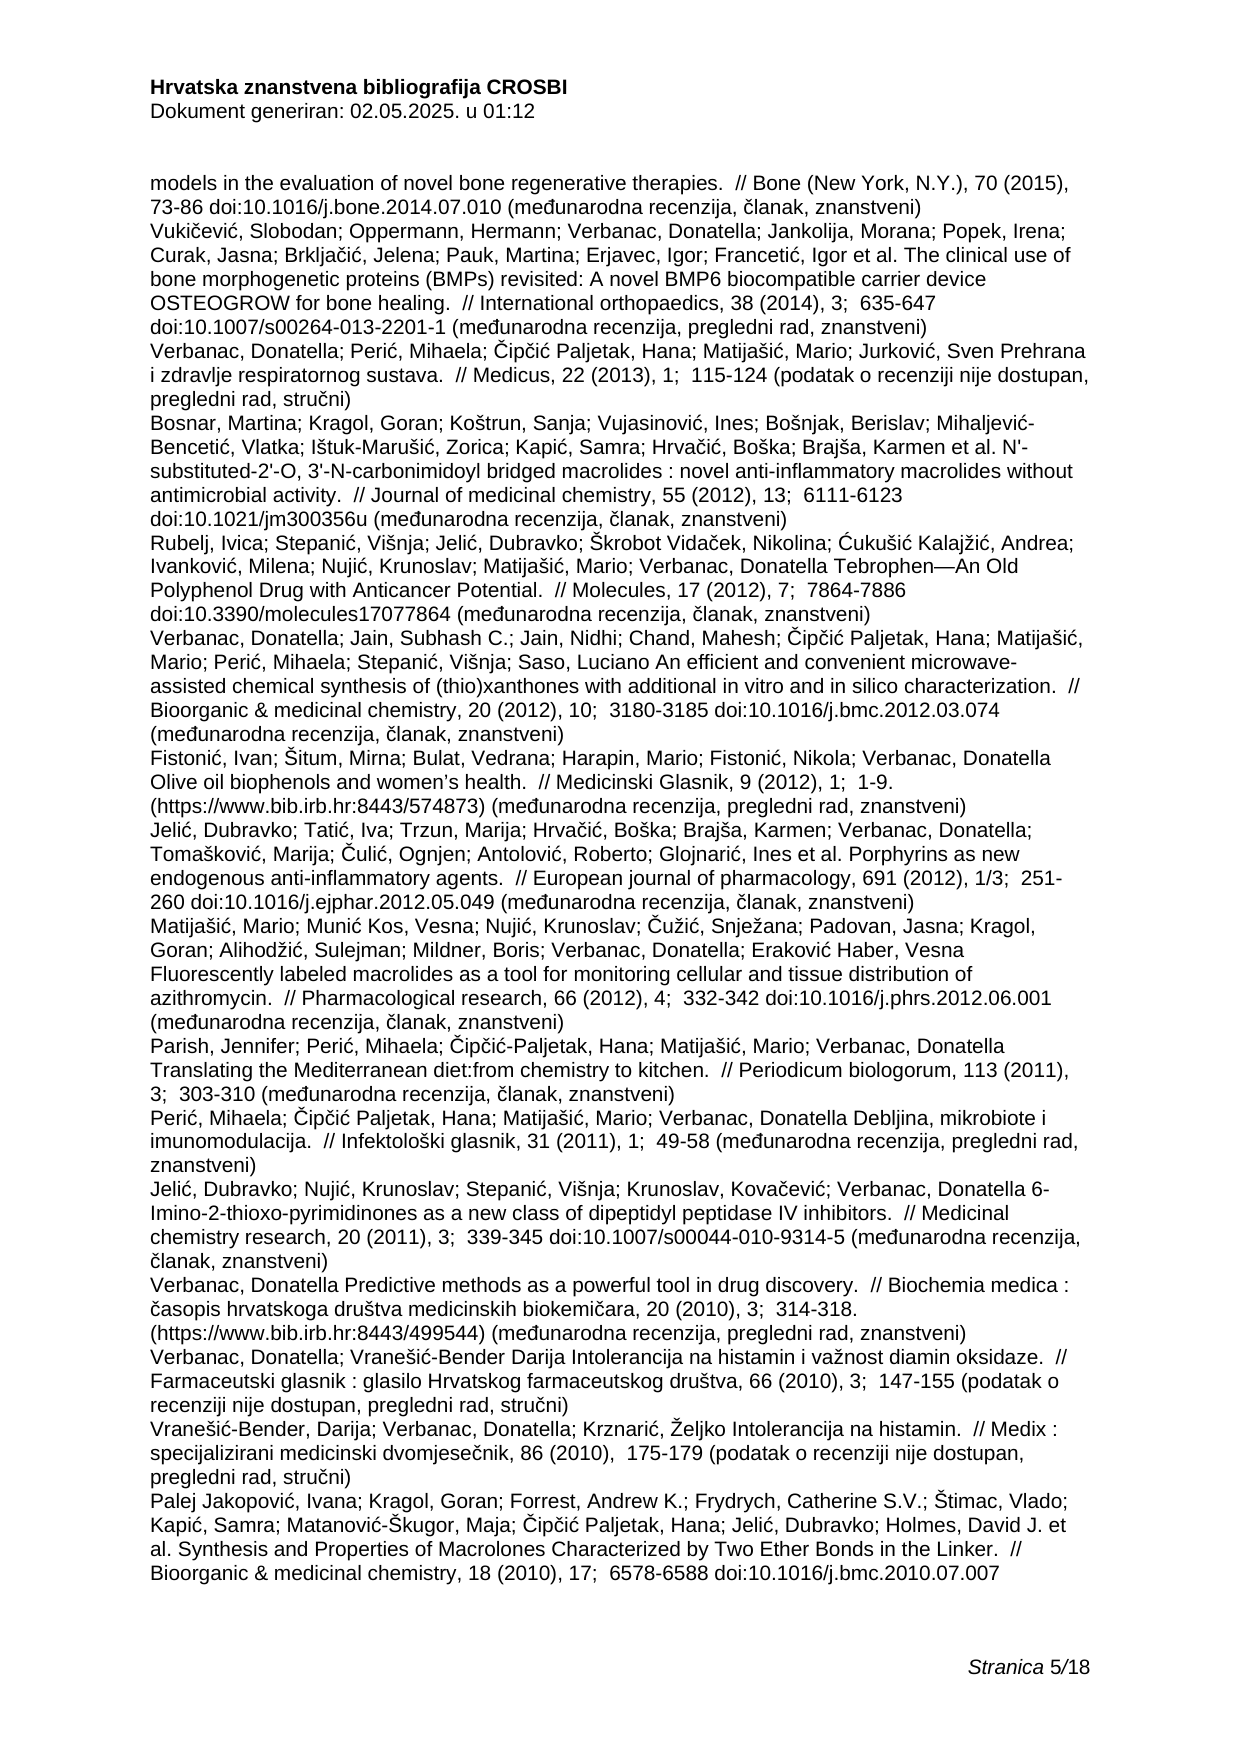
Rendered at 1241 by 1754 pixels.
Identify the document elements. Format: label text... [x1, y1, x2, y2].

text Matijašić, Mario; Munić Kos, Vesna; Nujić, Krunoslav; Čužić, Snježana; Padovan, Jasna; Kragol, Goran; Alihodžić, Sulejman; Mildner, Boris; Verbanac, Donatella; Eraković Haber, Vesna [150, 914, 1090, 1033]
text Verbanac, Donatella; Jain, Subhash C.; Jain, Nidhi; Chand, Mahesh; Čipčić Paljetak, Hana; Matijašić, Mario; Perić, Mihaela; Stepanić, Višnja; Saso, Luciano [150, 626, 1090, 746]
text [150, 1489, 1090, 1584]
text Vranešić-Bender, Darija; Verbanac, Donatella; Krznarić, Željko [150, 1417, 1090, 1489]
text Verbanac, Donatella; Vranešić-Bender Darija [150, 1345, 1090, 1417]
text Rubelj, Ivica; Stepanić, Višnja; Jelić, Dubravko; Škrobot Vidaček, Nikolina; Ćukušić Kalajžić, Andrea; Ivanković, Milena; Nujić, Krunoslav; Matijašić, Mario; Verbanac, Donatella [150, 530, 1090, 626]
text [150, 171, 1090, 219]
text Vukičević, Slobodan; Oppermann, Hermann; Verbanac, Donatella; Jankolija, Morana; Popek, Irena; Curak, Jasna; Brkljačić, Jelena; Pauk, Martina; Erjavec, Igor; Francetić, Igor et al. [150, 219, 1090, 339]
text Perić, Mihaela; Čipčić Paljetak, Hana; Matijašić, Mario; Verbanac, Donatella [150, 1105, 1090, 1177]
text Jelić, Dubravko; Nujić, Krunoslav; Stepanić, Višnja; Krunoslav, Kovačević; Verbanac, Donatella [150, 1177, 1090, 1273]
text Fistonić, Ivan; Šitum, Mirna; Bulat, Vedrana; Harapin, Mario; Fistonić, Nikola; Verbanac, Donatella [150, 746, 1090, 818]
text Parish, Jennifer; Perić, Mihaela; Čipčić-Paljetak, Hana; Matijašić, Mario; Verbanac, Donatella [150, 1033, 1090, 1105]
text Verbanac, Donatella; Perić, Mihaela; Čipčić Paljetak, Hana; Matijašić, Mario; Jurković, Sven [150, 339, 1090, 411]
text Jelić, Dubravko; Tatić, Iva; Trzun, Marija; Hrvačić, Boška; Brajša, Karmen; Verbanac, Donatella; Tomašković, Marija; Čulić, Ognjen; Antolović, Roberto; Glojnarić, Ines et al. [150, 818, 1090, 914]
text Bosnar, Martina; Kragol, Goran; Koštrun, Sanja; Vujasinović, Ines; Bošnjak, Berislav; Mihaljević-Bencetić, Vlatka; Ištuk-Marušić, Zorica; Kapić, Samra; Hrvačić, Boška; Brajša, Karmen et al. [150, 411, 1090, 530]
text Verbanac, Donatella [150, 1273, 1090, 1345]
